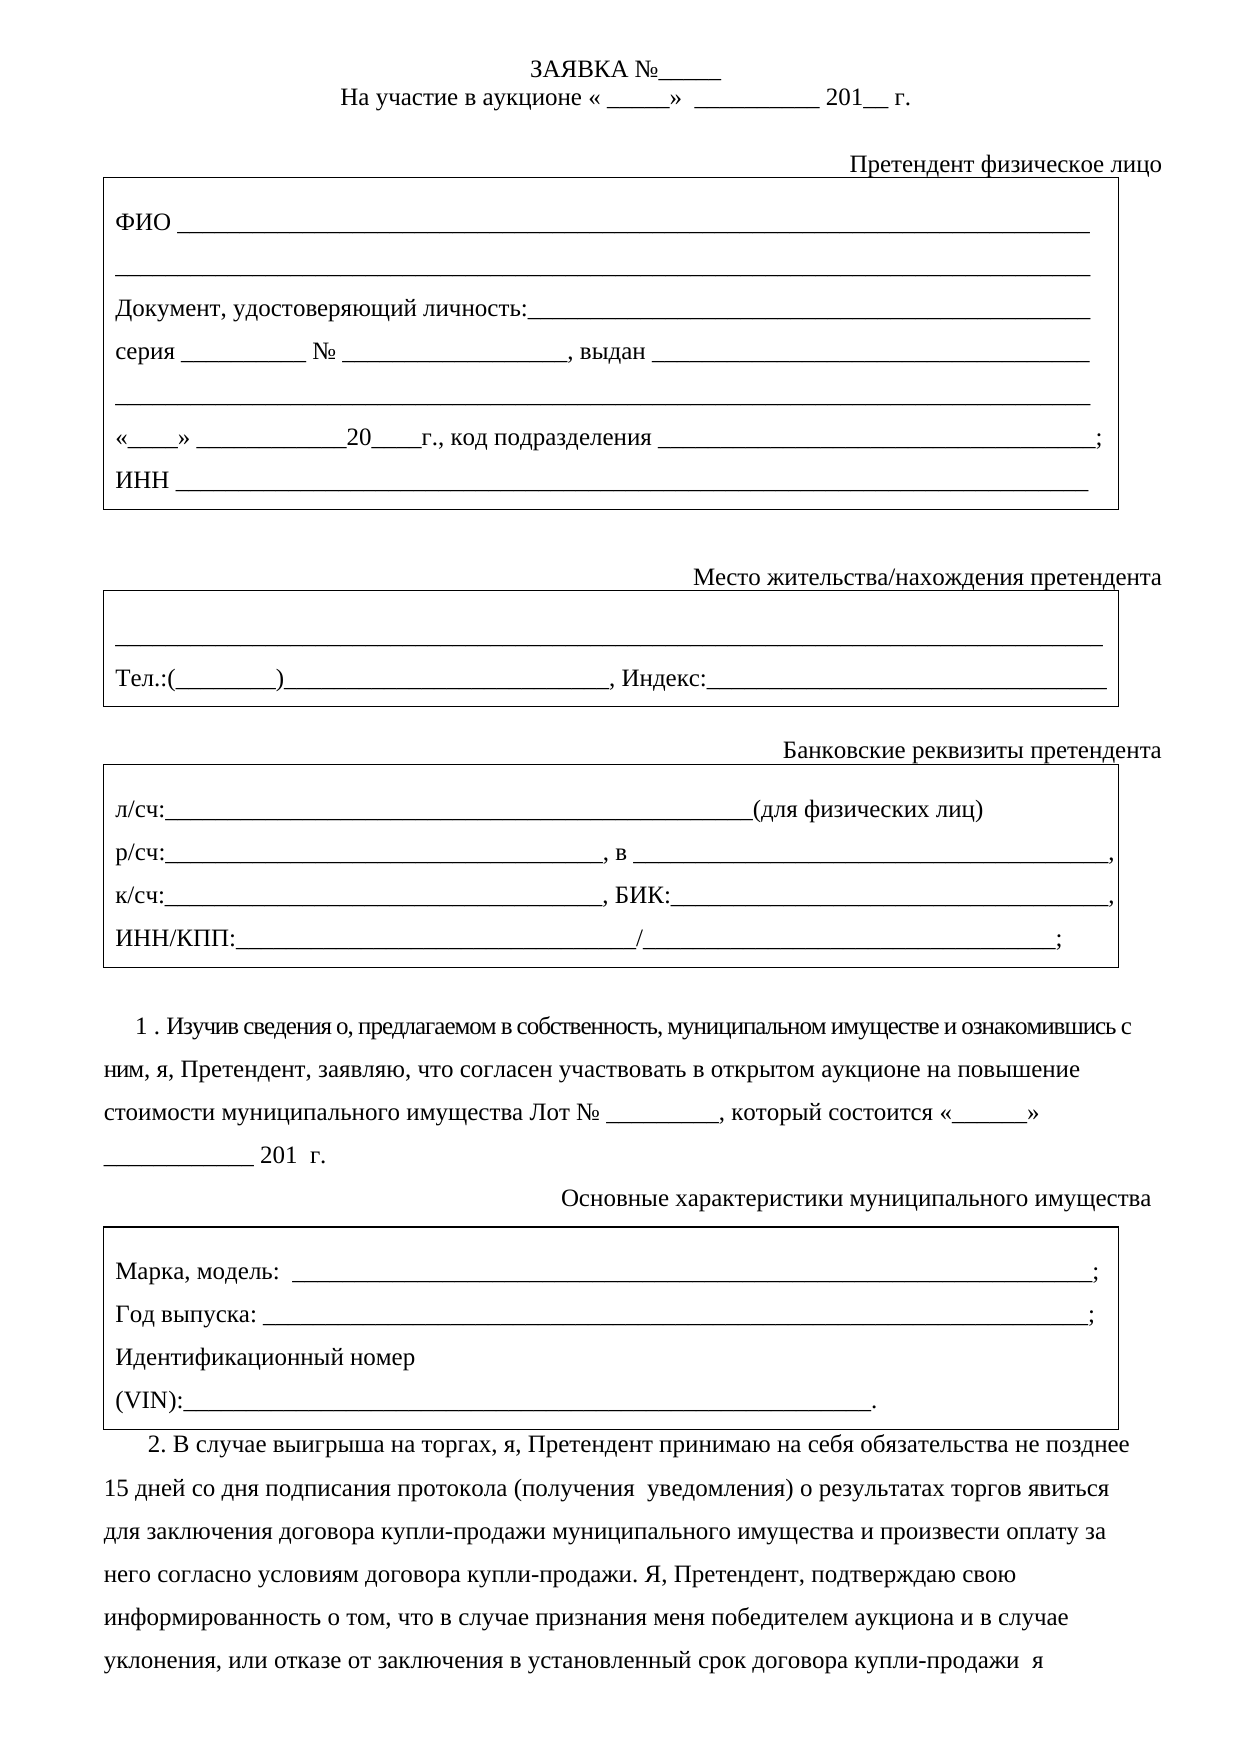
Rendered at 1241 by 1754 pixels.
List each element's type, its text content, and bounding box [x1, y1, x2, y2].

table_header Марка, модель: ________________________________________________________________; Год выпуска: __________________________________________________________________; Идентификационный номер (VIN):_______________________________________________________. [104, 1228, 1118, 1428]
text Претендент физическое лицо [103, 154, 1162, 177]
subtitle На участие в аукционе « _____» __________ 201__ г. [103, 82, 1147, 111]
table_header л/сч:_______________________________________________(для физических лиц) р/сч:___________________________________, в ______________________________________, к/сч:___________________________________, БИК:___________________________________, ИНН/КПП:________________________________/_________________________________; [104, 765, 1118, 967]
text 1 . Изучив сведения о, предлагаемом в собственность, муниципальном имуществе и ознакомившись с ним, я, Претендент, заявляю, что согласен участвовать в открытом аукционе на повышение стоимости муниципального имущества Лот № _________, который состоится «______» ____________ 201 г. [103, 1011, 1162, 1169]
subtitle ЗАЯВКА №_____ [103, 59, 1147, 82]
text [103, 1429, 1152, 1674]
table_header _______________________________________________________________________________ Тел.:(________)__________________________, Индекс:________________________________ [104, 591, 1118, 706]
text Основные характеристики муниципального имущества [103, 1183, 1152, 1212]
text Место жительства/нахождения претендента [103, 567, 1162, 590]
text Банковские реквизиты претендента [103, 736, 1162, 764]
table_header ФИО _________________________________________________________________________ ______________________________________________________________________________ Документ, удостоверяющий личность:_____________________________________________ серия __________ № __________________, выдан ___________________________________ ______________________________________________________________________________ «____» ____________20____г., код подразделения ___________________________________; ИНН _________________________________________________________________________ [104, 178, 1118, 508]
